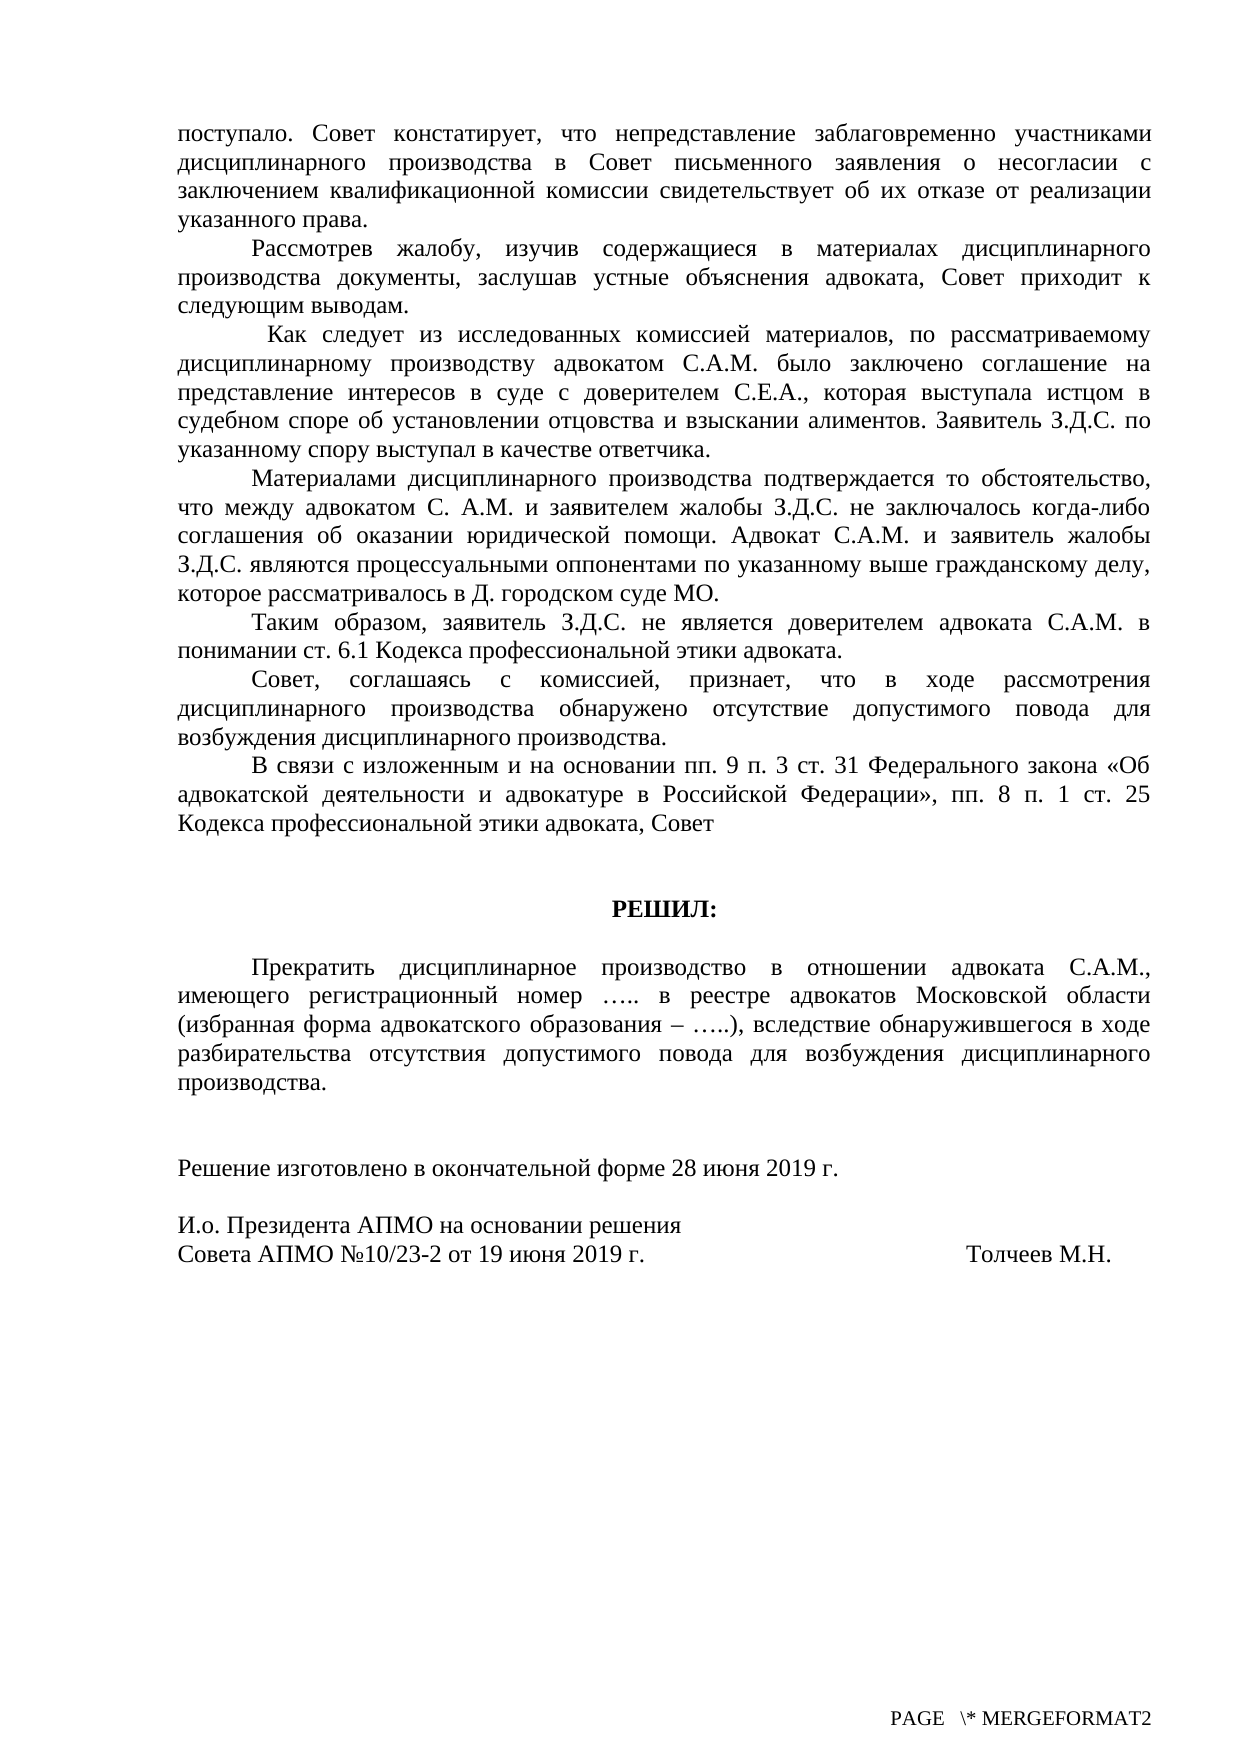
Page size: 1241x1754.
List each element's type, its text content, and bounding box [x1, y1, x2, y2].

text В связи с изложенным и на основании пп. 9 п. 3 ст. 31 Федерального закона «Об адвокатской деятельности и адвокатуре в Российской Федерации», пп. 8 п. 1 ст. 25 Кодекса профессиональной этики адвоката, Совет [177, 751, 1152, 837]
text Совета АПМО №10/23-2 от 19 июня 2019 г. Толчеев М.Н. [177, 1239, 1152, 1268]
text И.о. Президента АПМО на основании решения [177, 1211, 1152, 1239]
text Решение изготовлено в окончательной форме 28 июня 2019 г. [177, 1153, 1152, 1182]
text Прекратить дисциплинарное производство в отношении адвоката С.А.М., имеющего регистрационный номер ….. в реестре адвокатов Московской области (избранная форма адвокатского образования – …..), вследствие обнаружившегося в ходе разбирательства отсутствия допустимого повода для возбуждения дисциплинарного производства. [177, 952, 1152, 1096]
text Рассмотрев жалобу, изучив содержащиеся в материалах дисциплинарного производства документы, заслушав устные объяснения адвоката, Совет приходит к следующим выводам. [177, 233, 1152, 319]
text Материалами дисциплинарного производства подтверждается то обстоятельство, что между адвокатом С. А.М. и заявителем жалобы З.Д.С. не заключалось когда-либо соглашения об оказании юридической помощи. Адвокат С.А.М. и заявитель жалобы З.Д.С. являются процессуальными оппонентами по указанному выше гражданскому делу, которое рассматривалось в Д. городском суде МО. [177, 463, 1152, 607]
text РЕШИЛ: [177, 894, 1152, 923]
text Таким образом, заявитель З.Д.С. не является доверителем адвоката С.А.М. в понимании ст. 6.1 Кодекса профессиональной этики адвоката. [177, 607, 1152, 664]
text Совет, соглашаясь с комиссией, признает, что в ходе рассмотрения дисциплинарного производства обнаружено отсутствие допустимого повода для возбуждения дисциплинарного производства. [177, 664, 1152, 751]
text Как следует из исследованных комиссией материалов, по рассматриваемому дисциплинарному производству адвокатом С.А.М. было заключено соглашение на представление интересов в суде с доверителем С.Е.А., которая выступала истцом в судебном споре об установлении отцовства и взыскании алиментов. Заявитель З.Д.С. по указанному спору выступал в качестве ответчика. [177, 319, 1152, 463]
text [177, 118, 1152, 233]
